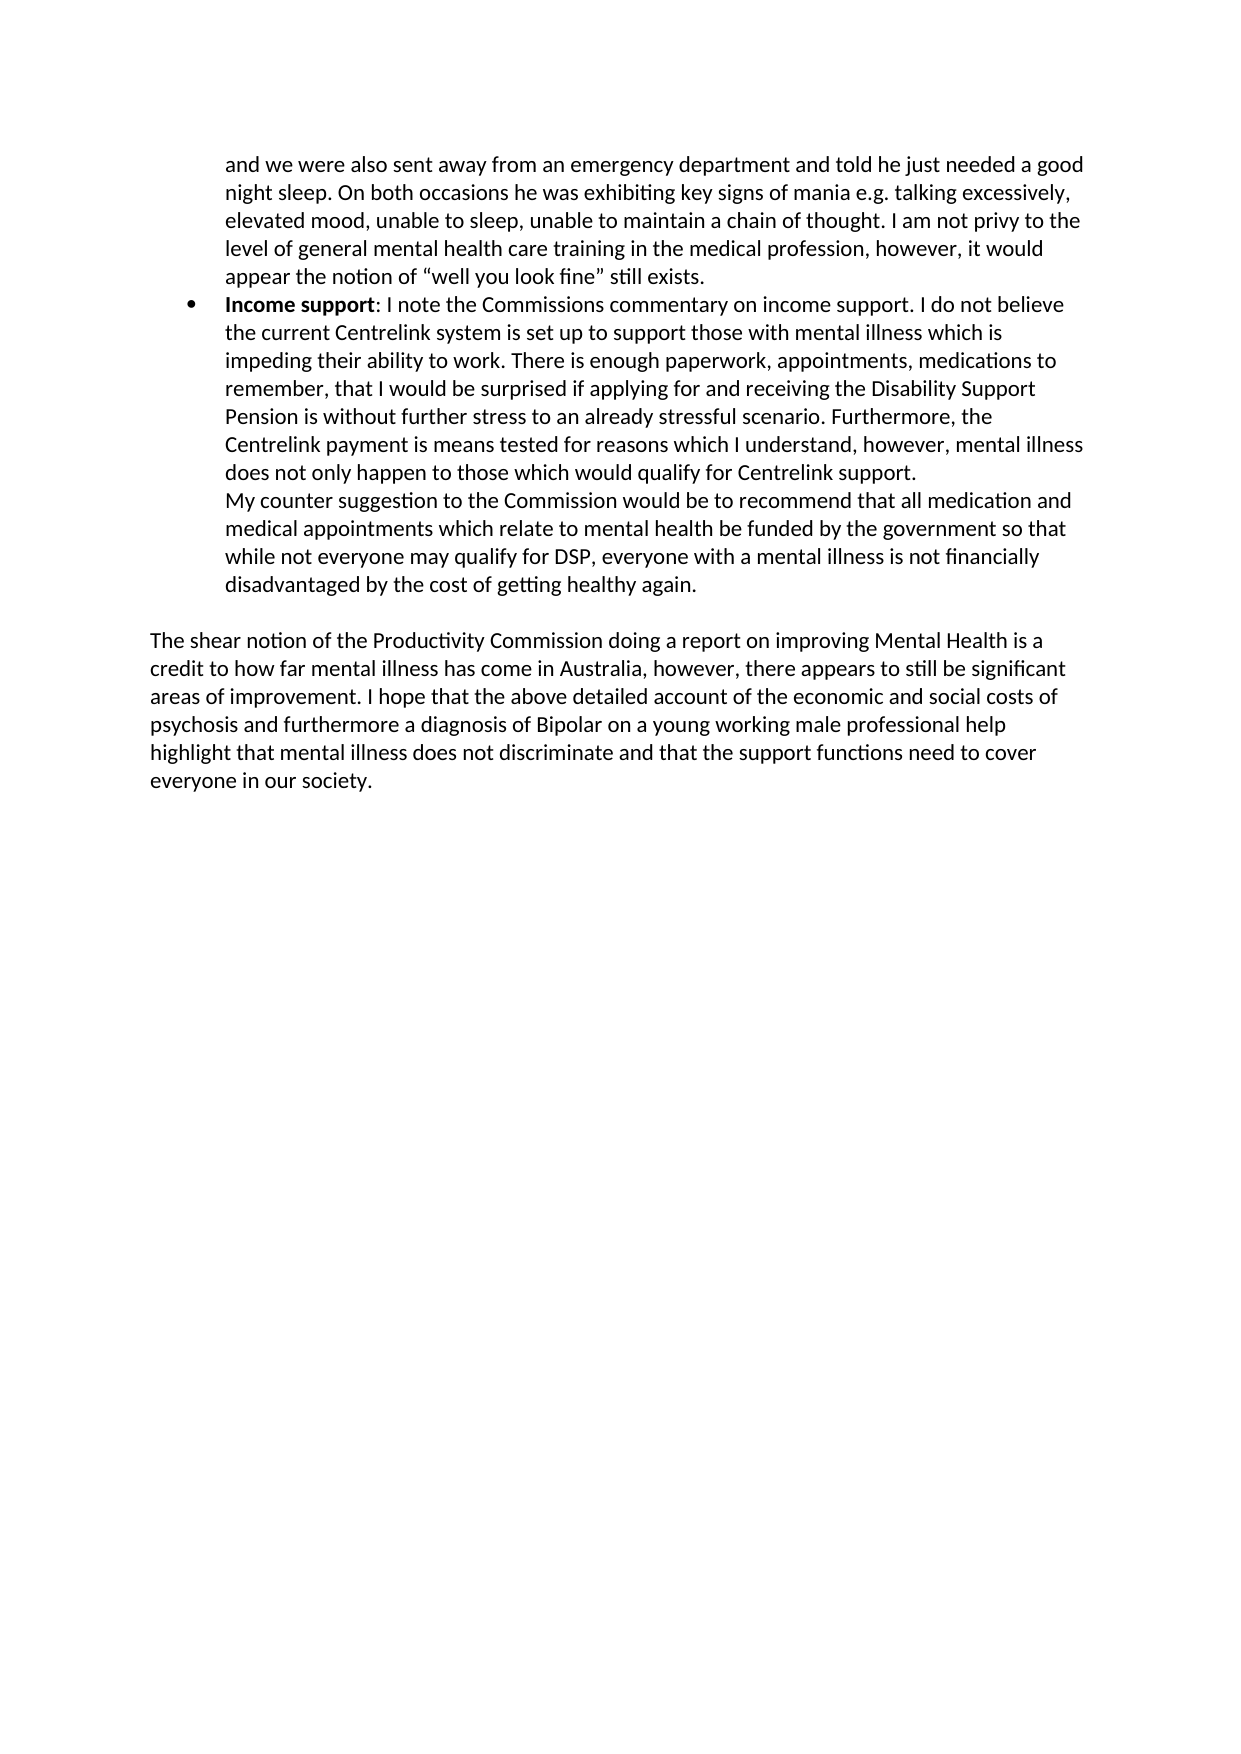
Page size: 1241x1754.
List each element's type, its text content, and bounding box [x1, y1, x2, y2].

list My counter suggestion to the Commission would be to recommend that all medication and medical appointments which relate to mental health be funded by the government so that while not everyone may qualify for DSP, everyone with a mental illness is not financially disadvantaged by the cost of getting healthy again. [225, 486, 1090, 598]
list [187, 150, 1090, 290]
text The shear notion of the Productivity Commission doing a report on improving Mental Health is a credit to how far mental illness has come in Australia, however, there appears to still be significant areas of improvement. I hope that the above detailed account of the economic and social costs of psychosis and furthermore a diagnosis of Bipolar on a young working male professional help highlight that mental illness does not discriminate and that the support functions need to cover everyone in our society. [150, 626, 1090, 794]
list Income support: I note the Commissions commentary on income support. I do not believe the current Centrelink system is set up to support those with mental illness which is impeding their ability to work. There is enough paperwork, appointments, medications to remember, that I would be surprised if applying for and receiving the Disability Support Pension is without further stress to an already stressful scenario. Furthermore, the Centrelink payment is means tested for reasons which I understand, however, mental illness does not only happen to those which would qualify for Centrelink support. [187, 290, 1090, 486]
